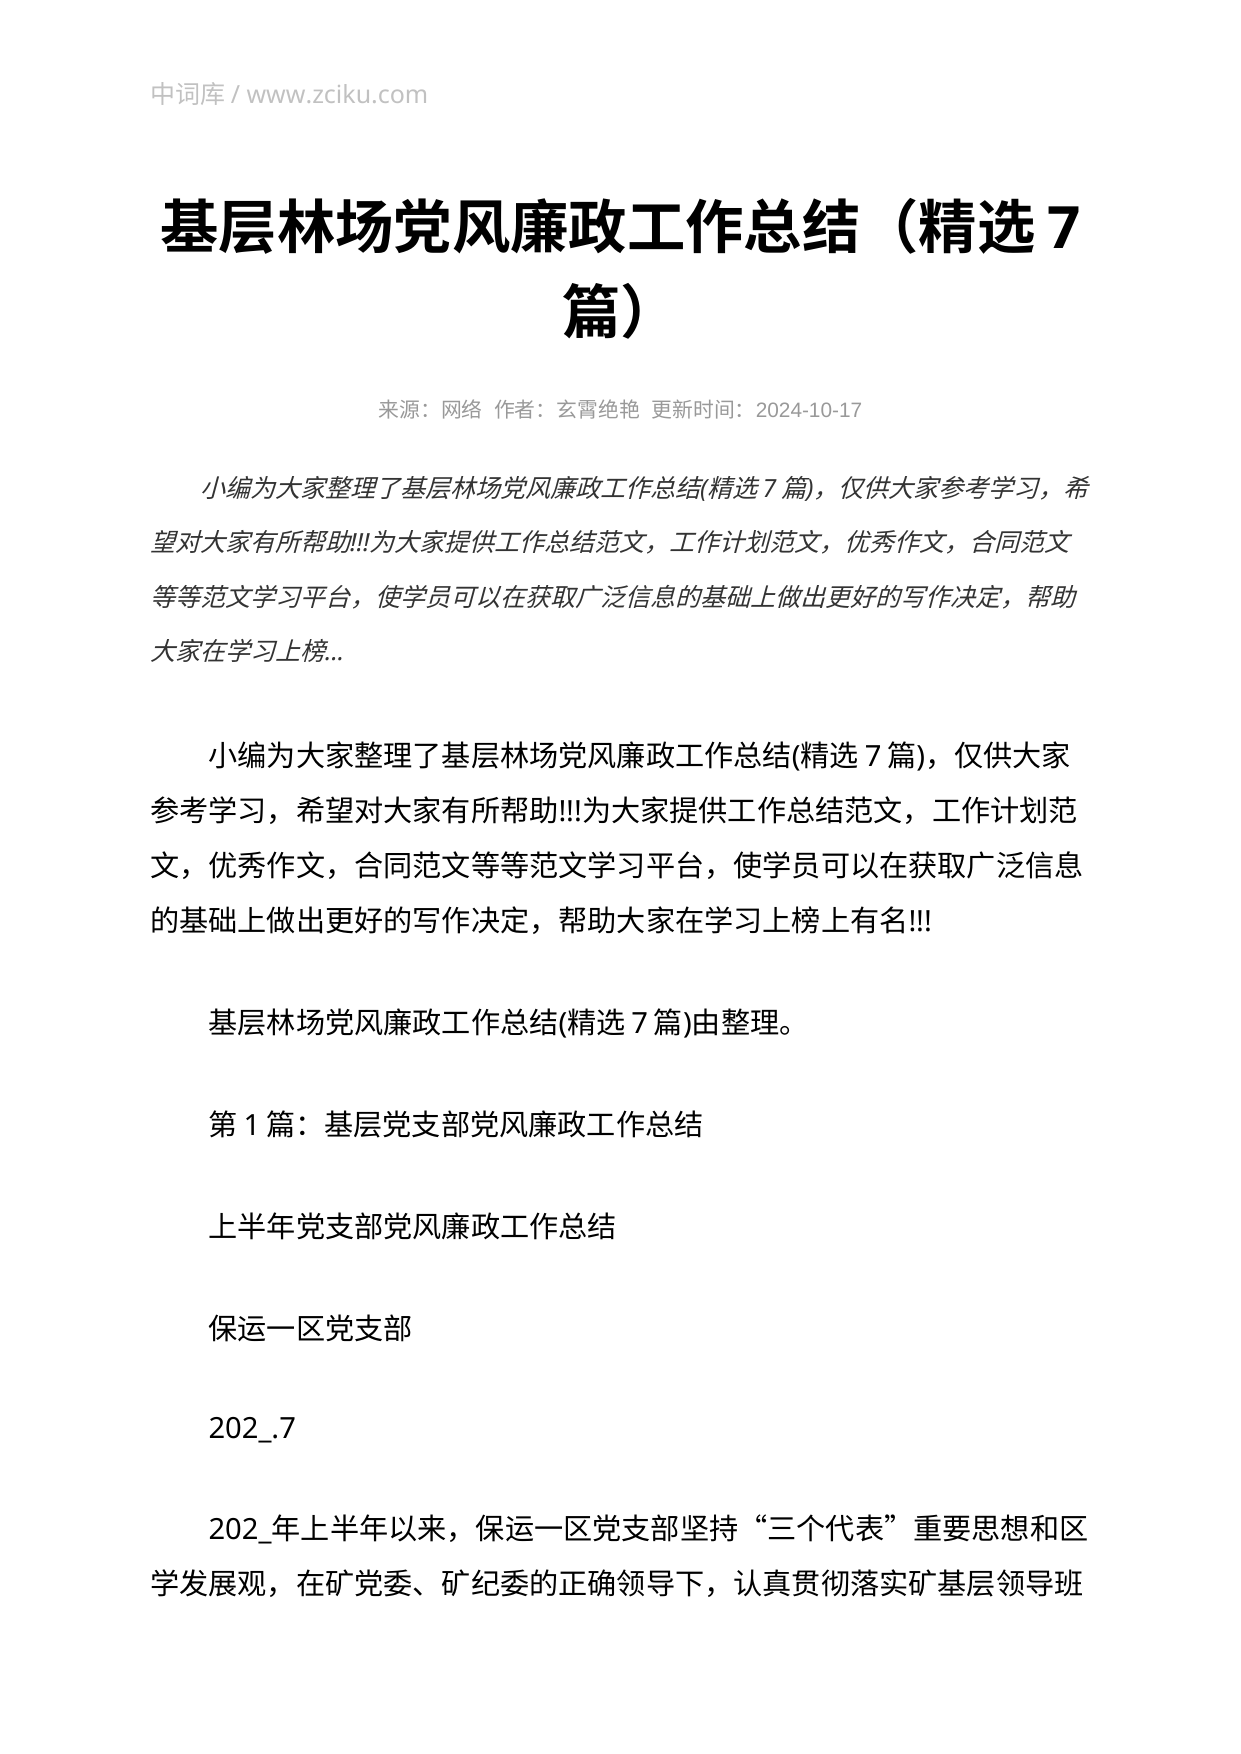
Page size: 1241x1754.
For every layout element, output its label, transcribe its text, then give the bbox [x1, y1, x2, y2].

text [150, 1505, 1090, 1603]
text 保运一区党支部 [150, 1305, 1090, 1347]
text 202_.7 [150, 1407, 1090, 1447]
text 上半年党支部党风廉政工作总结 [150, 1203, 1090, 1246]
text 小编为大家整理了基层林场党风廉政工作总结(精选7篇)，仅供大家参考学习，希望对大家有所帮助!!!为大家提供工作总结范文，工作计划范文，优秀作文，合同范文等等范文学习平台，使学员可以在获取广泛信息的基础上做出更好的写作决定，帮助大家在学习上榜... [150, 468, 1090, 668]
subtitle 基层林场党风廉政工作总结（精选7篇） [150, 181, 1090, 351]
text 来源：网络 作者：玄霄绝艳 更新时间：2024-10-17 [150, 397, 1090, 421]
text 第1篇：基层党支部党风廉政工作总结 [150, 1101, 1090, 1144]
text 小编为大家整理了基层林场党风廉政工作总结(精选7篇)，仅供大家参考学习，希望对大家有所帮助!!!为大家提供工作总结范文，工作计划范文，优秀作文，合同范文等等范文学习平台，使学员可以在获取广泛信息的基础上做出更好的写作决定，帮助大家在学习上榜上有名!!! [150, 733, 1090, 940]
text 基层林场党风廉政工作总结(精选7篇)由整理。 [150, 999, 1090, 1042]
